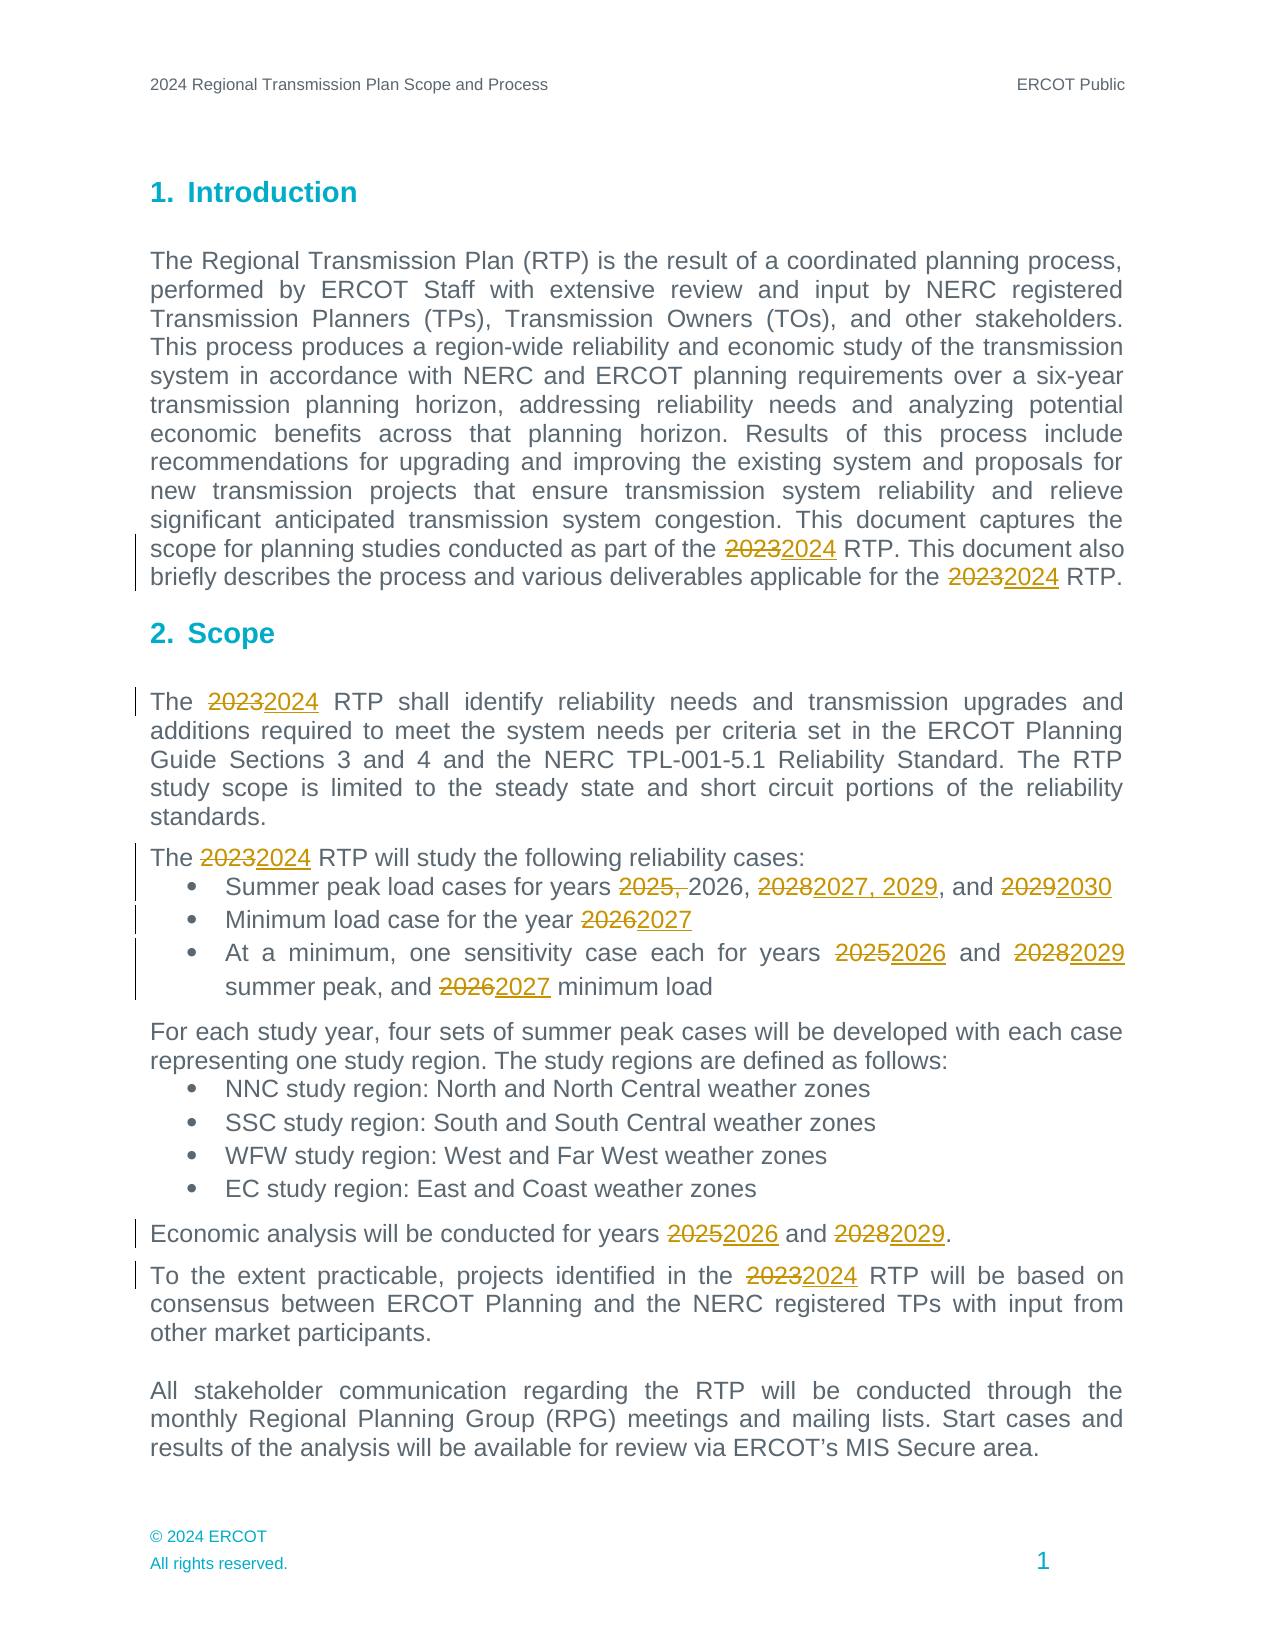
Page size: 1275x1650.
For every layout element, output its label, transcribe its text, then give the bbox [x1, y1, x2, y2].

subtitle Introduction [150, 175, 1125, 208]
text The Regional Transmission Plan (RTP) is the result of a coordinated planning process, performed by ERCOT Staff with extensive review and input by NERC registered Transmission Planners (TPs), Transmission Owners (TOs), and other stakeholders. This process produces a region-wide reliability and economic study of the transmission system in accordance with NERC and ERCOT planning requirements over a six-year transmission planning horizon, addressing reliability needs and analyzing potential economic benefits across that planning horizon. Results of this process include recommendations for upgrading and improving the existing system and proposals for new transmission projects that ensure transmission system reliability and relieve significant anticipated transmission system congestion. This document captures the scope for planning studies conducted as part of the RTP. This document also briefly describes the process and various deliverables applicable for the RTP. [150, 246, 1125, 591]
list SSC study region: South and South Central weather zones [187, 1108, 1125, 1136]
text The RTP will study the following reliability cases: [150, 843, 1125, 872]
list NNC study region: North and North Central weather zones [187, 1074, 1125, 1103]
text To the extent practicable, projects identified in the RTP will be based on consensus between ERCOT Planning and the NERC registered TPs with input from other market participants. [150, 1261, 1125, 1347]
subtitle Scope [150, 616, 1125, 649]
list EC study region: East and Coast weather zones [187, 1174, 1125, 1203]
text The RTP shall identify reliability needs and transmission upgrades and additions required to meet the system needs per criteria set in the ERCOT Planning Guide Sections 3 and 4 and the NERC TPL-001-5.1 Reliability Standard. The RTP study scope is limited to the steady state and short circuit portions of the reliability standards. [150, 687, 1125, 831]
text Economic analysis will be conducted for years and . [150, 1219, 1125, 1248]
text For each study year, four sets of summer peak cases will be developed with each case representing one study region. The study regions are defined as follows: [150, 1017, 1125, 1074]
list WFW study region: West and Far West weather zones [187, 1141, 1125, 1169]
list Summer peak load cases for years 2026, , and [187, 872, 1125, 901]
text All stakeholder communication regarding the RTP will be conducted through the monthly Regional Planning Group (RPG) meetings and mailing lists. Start cases and results of the analysis will be available for review via ERCOT’s MIS Secure area. [150, 1376, 1125, 1462]
list Minimum load case for the year [187, 905, 1125, 934]
list At a minimum, one sensitivity case each for years and summer peak, and minimum load [187, 938, 1125, 1000]
